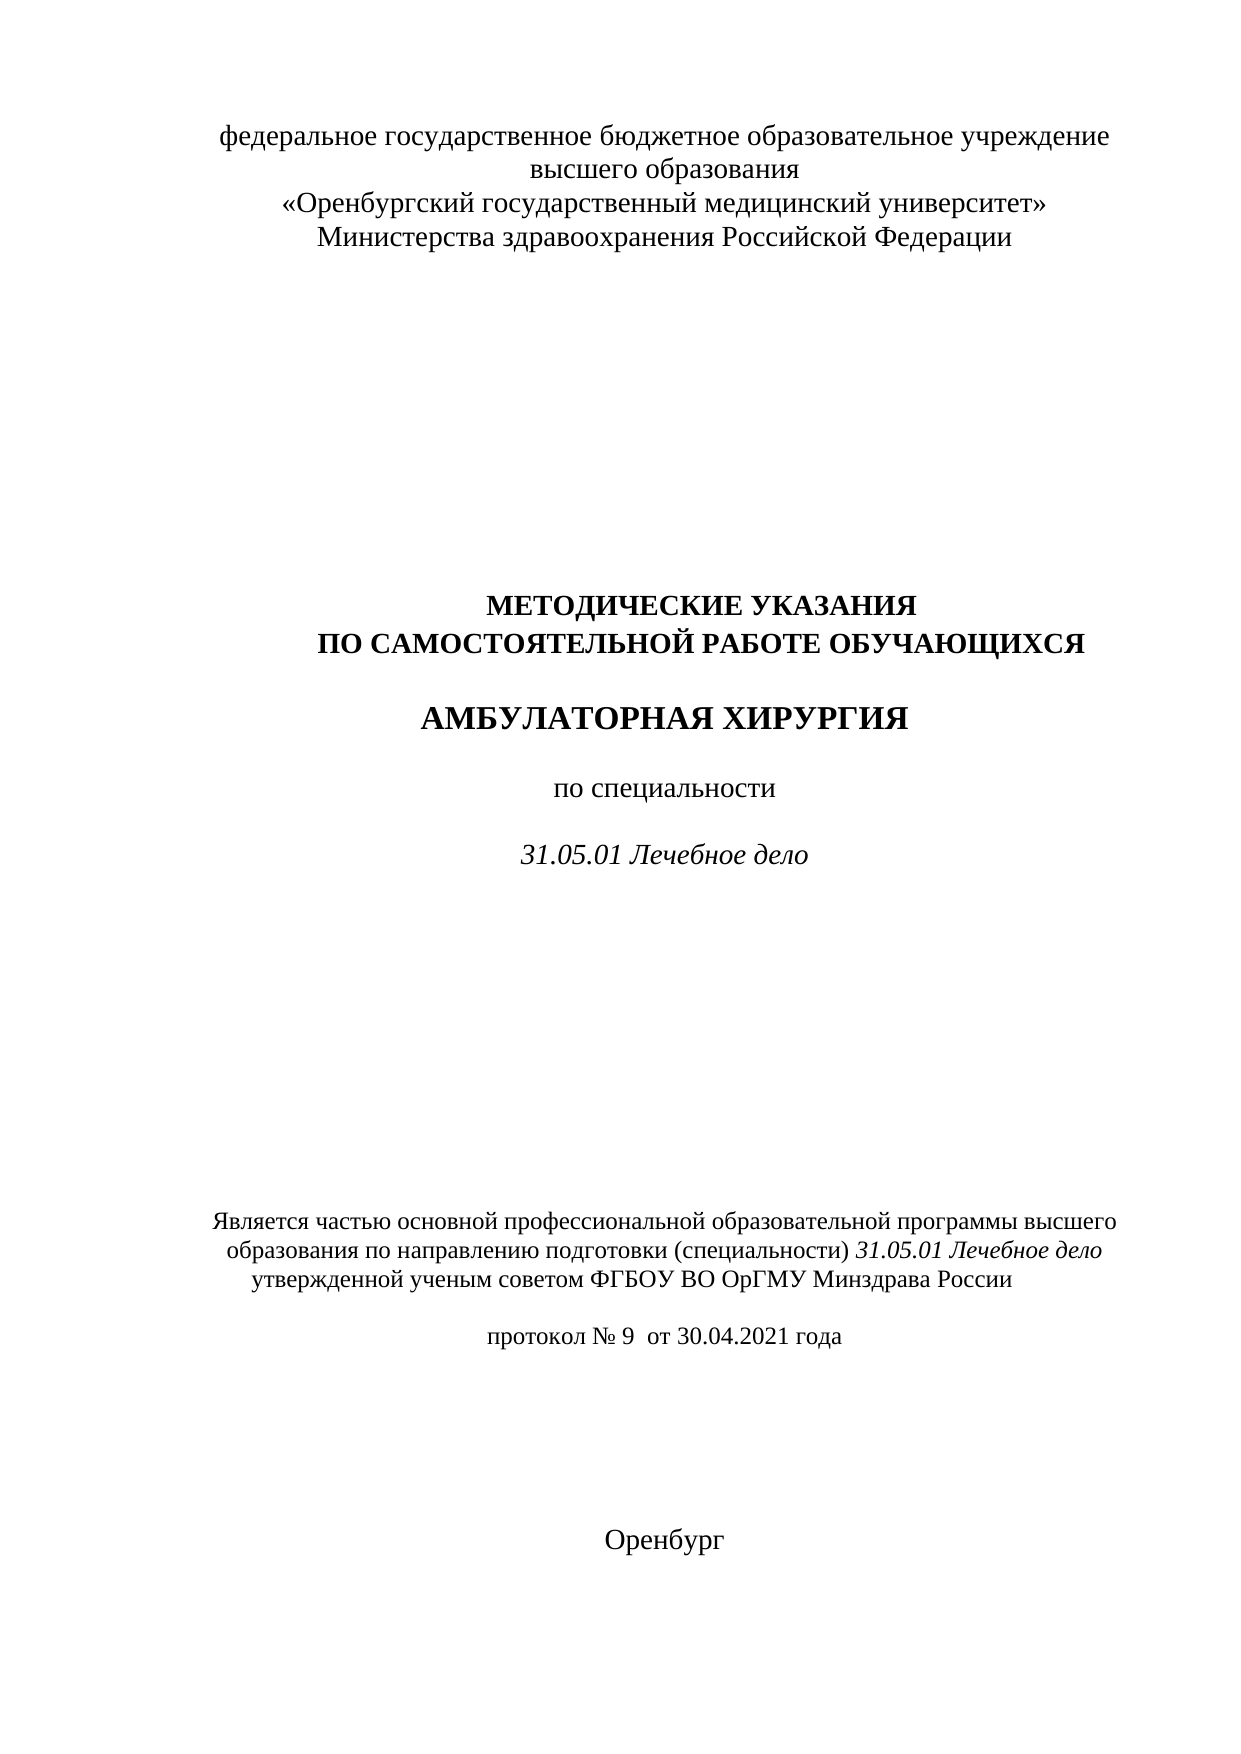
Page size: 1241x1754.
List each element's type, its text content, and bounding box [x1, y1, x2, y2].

text федеральное государственное бюджетное образовательное учреждение [177, 118, 1152, 152]
text Министерства здравоохранения Российской Федерации [177, 219, 1152, 252]
text Является частью основной профессиональной образовательной программы высшего образования по направлению подготовки (специальности) 31.05.01 Лечебное дело [177, 1206, 1152, 1264]
text по специальности [177, 770, 1152, 804]
text 31.05.01 Лечебное дело [177, 837, 1152, 871]
text высшего образования [177, 152, 1152, 185]
text МЕТОДИЧЕСКИЕ УКАЗАНИЯ [177, 588, 1152, 621]
text АМБУЛАТОРНАЯ ХИРУРГИЯ [177, 698, 1152, 737]
text ПО САМОСТОЯТЕЛЬНОЙ РАБОТЕ ОБУЧАЮЩИХСЯ [177, 626, 1152, 660]
text Оренбург [177, 1522, 1152, 1556]
text «Оренбургский государственный медицинский университет» [177, 185, 1152, 219]
text протокол № 9 от 30.04.2021 года [177, 1321, 1152, 1350]
text утвержденной ученым советом ФГБОУ ВО ОрГМУ Минздрава России [177, 1264, 1152, 1292]
